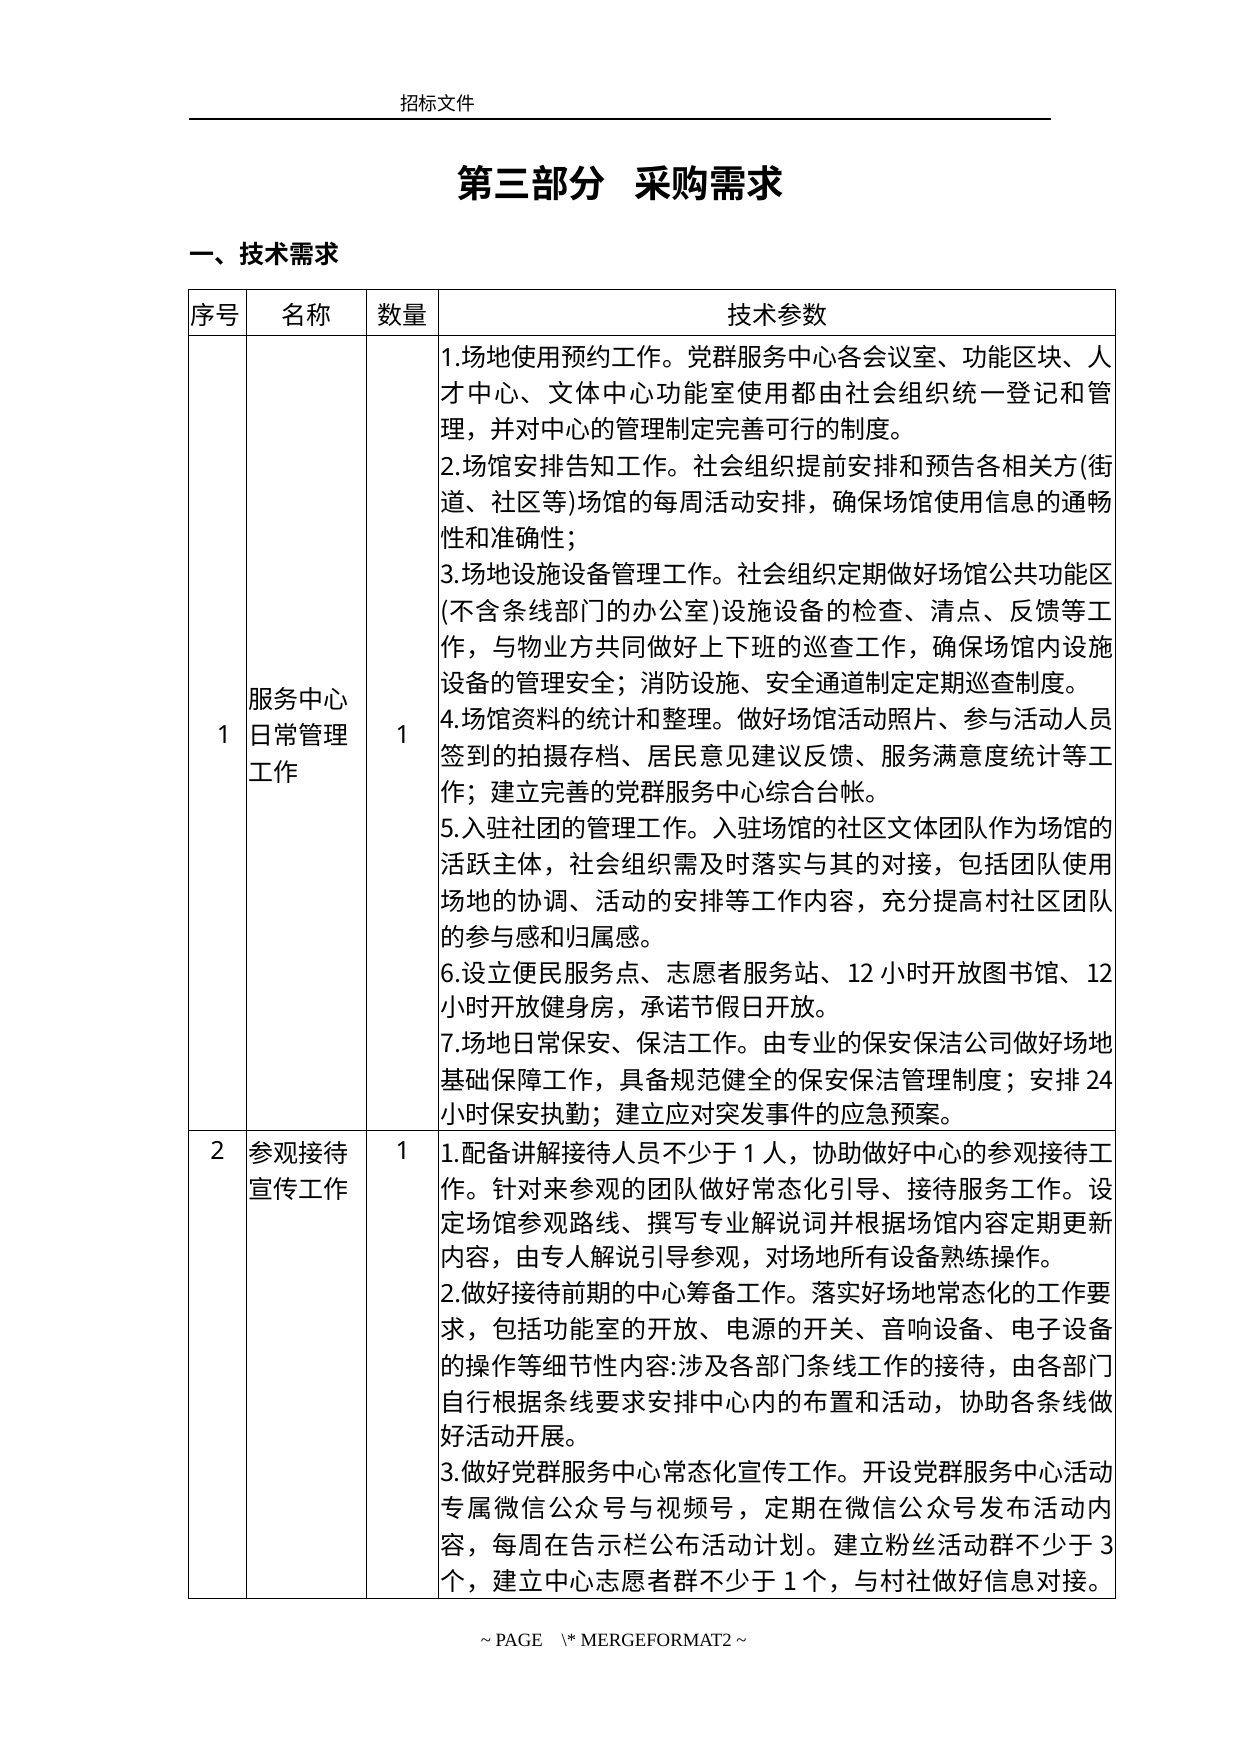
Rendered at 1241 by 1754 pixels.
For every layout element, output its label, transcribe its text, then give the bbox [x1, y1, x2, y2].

table_cell 2 [189, 1131, 246, 1598]
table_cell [439, 1131, 1115, 1598]
table_header 名称 [247, 290, 366, 335]
table_cell 1 [367, 336, 438, 1130]
table_cell 1 [367, 1131, 438, 1598]
table_cell 参观接待 宣传工作 [247, 1131, 366, 1598]
table_header 技术参数 [439, 290, 1115, 335]
text 一、技术需求 [189, 235, 1051, 271]
table_cell 服务中心 日常管理 工作 [247, 336, 366, 1130]
table_header 序号 [189, 290, 246, 335]
table_cell 1 [189, 336, 246, 1130]
table_header 数量 [367, 290, 438, 335]
list 采购需求 [189, 153, 1051, 208]
table_cell 1.场地使用预约工作。党群服务中心各会议室、功能区块、人才中心、文体中心功能室使用都由社会组织统一登记和管理，并对中心的管理制定完善可行的制度。 2.场馆安排告知工作。社会组织提前安排和预告各相关方(街道、社区等)场馆的每周活动安排，确保场馆使用信息的通畅性和准确性； 3.场地设施设备管理工作。社会组织定期做好场馆公共功能区(不含条线部门的办公室)设施设备的检查、清点、反馈等工作，与物业方共同做好上下班的巡查工作，确保场馆内设施设备的管理安全；消防设施、安全通道制定定期巡查制度。 4.场馆资料的统计和整理。做好场馆活动照片、参与活动人员签到的拍摄存档、居民意见建议反馈、服务满意度统计等工作；建立完善的党群服务中心综合台帐。 5.入驻社团的管理工作。入驻场馆的社区文体团队作为场馆的活跃主体，社会组织需及时落实与其的对接，包括团队使用场地的协调、活动的安排等工作内容，充分提高村社区团队的参与感和归属感。 6.设立便民服务点、志愿者服务站、12小时开放图书馆、12小时开放健身房，承诺节假日开放。 7.场地日常保安、保洁工作。由专业的保安保洁公司做好场地基础保障工作，具备规范健全的保安保洁管理制度；安排24小时保安执勤；建立应对突发事件的应急预案。 [439, 336, 1115, 1130]
